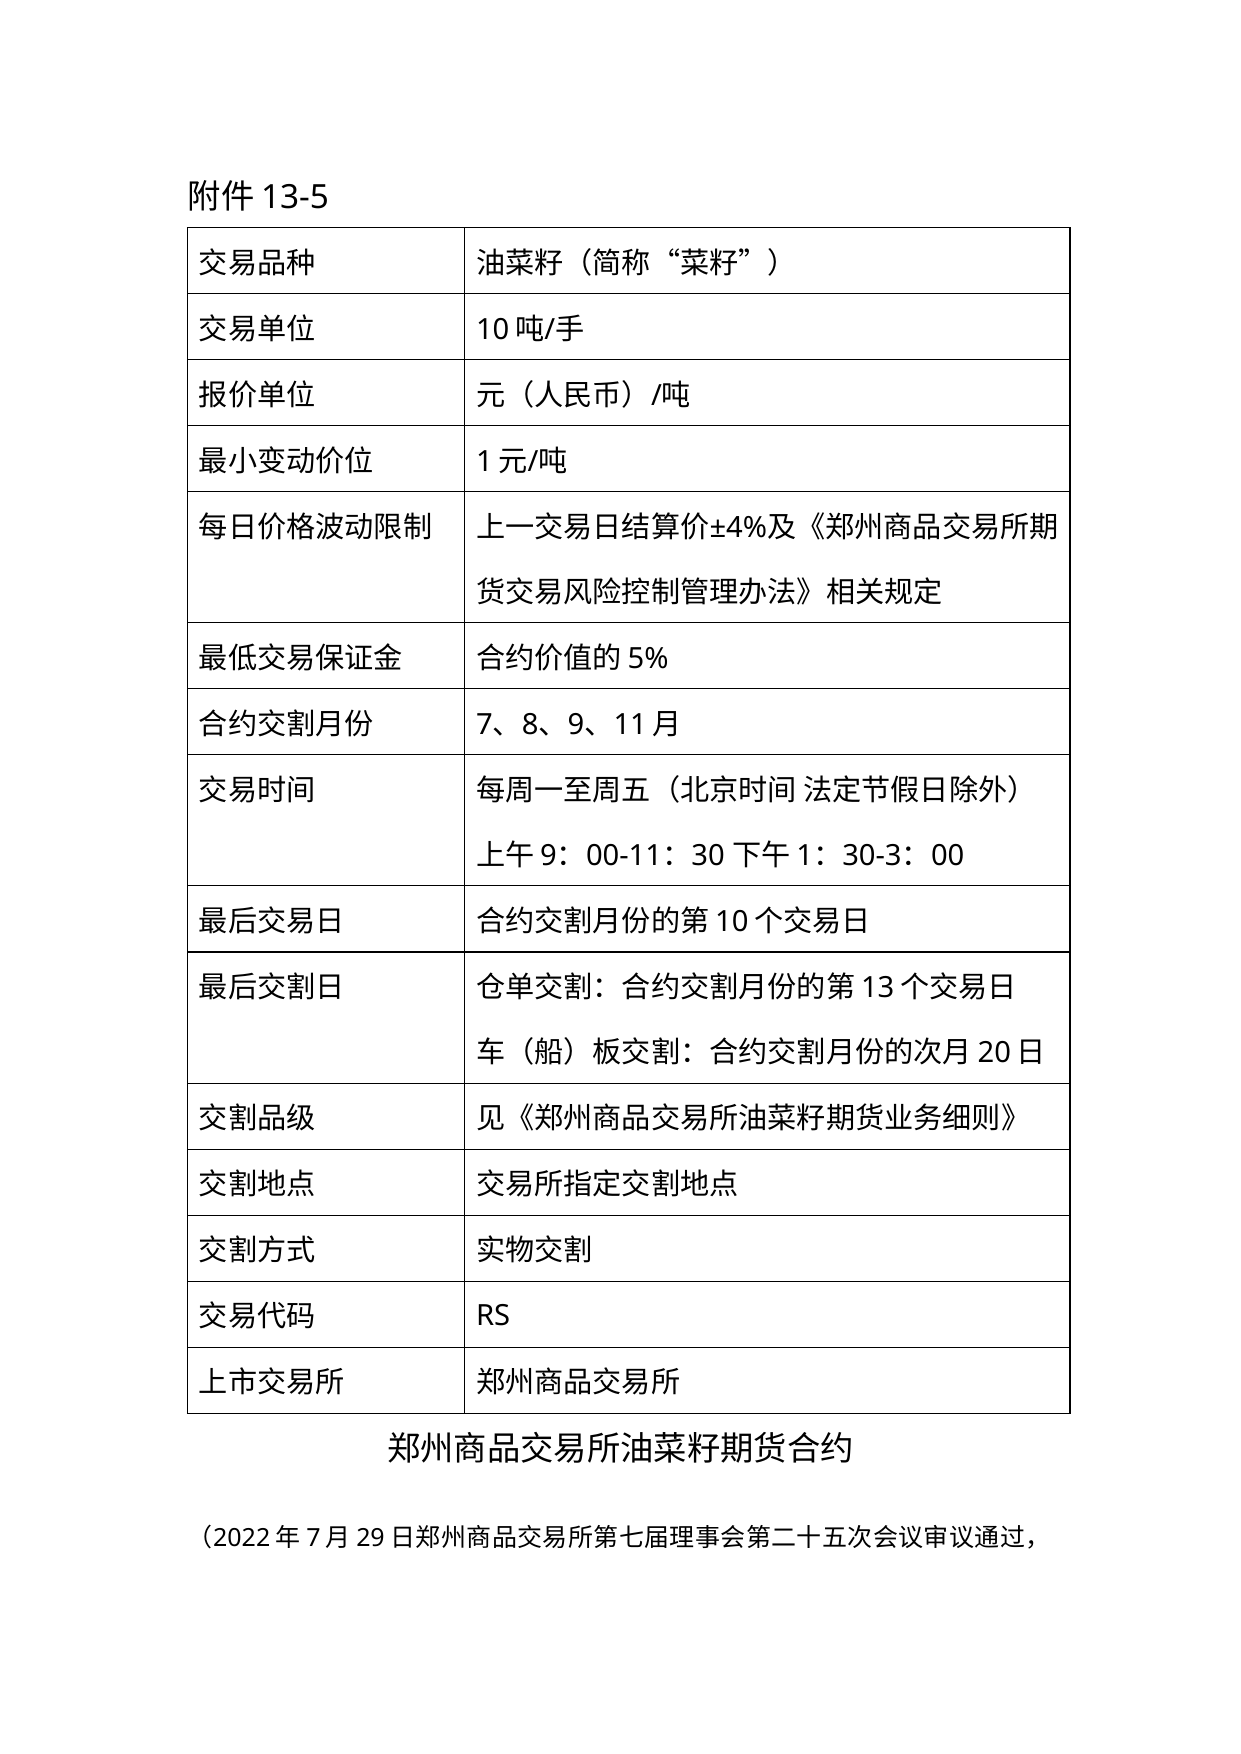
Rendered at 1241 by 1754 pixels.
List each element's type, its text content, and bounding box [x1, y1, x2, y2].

table_cell 郑州商品交易所 [465, 1348, 1069, 1413]
table_header 交易品种 [188, 228, 464, 293]
table_cell 上市交易所 [188, 1348, 464, 1413]
table_cell 交割方式 [188, 1216, 464, 1281]
table_cell 10吨/手 [465, 294, 1069, 359]
table_cell 交易单位 [188, 294, 464, 359]
table_cell 7、8、9、11月 [465, 689, 1069, 754]
table_cell 最小变动价位 [188, 426, 464, 491]
table_cell 1元/吨 [465, 426, 1069, 491]
table_cell 交易代码 [188, 1282, 464, 1347]
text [187, 1503, 1053, 1568]
table_cell 合约交割月份的第10个交易日 [465, 886, 1069, 951]
table_cell 每日价格波动限制 [188, 492, 464, 622]
table_cell 最后交易日 [188, 886, 464, 951]
table_cell 交易时间 [188, 755, 464, 885]
table_cell 每周一至周五（北京时间 法定节假日除外） 上午9：00-11：30 下午1：30-3：00 [465, 755, 1069, 885]
table_cell 合约交割月份 [188, 689, 464, 754]
table_cell 报价单位 [188, 360, 464, 425]
table_cell 合约价值的5% [465, 623, 1069, 688]
table_cell 元（人民币）/吨 [465, 360, 1069, 425]
text 附件13-5 [187, 162, 1053, 227]
table_cell 交割品级 [188, 1084, 464, 1148]
table_cell 实物交割 [465, 1216, 1069, 1281]
table_cell 见《郑州商品交易所油菜籽期货业务细则》 [465, 1084, 1069, 1148]
table_cell 交易所指定交割地点 [465, 1150, 1069, 1214]
text 郑州商品交易所油菜籽期货合约 [187, 1414, 1053, 1479]
table_cell 最后交割日 [188, 953, 464, 1082]
table_header 油菜籽（简称“菜籽”） [465, 228, 1069, 293]
table_cell 最低交易保证金 [188, 623, 464, 688]
table_cell RS [465, 1282, 1069, 1347]
table_cell 仓单交割：合约交割月份的第13个交易日 车（船）板交割：合约交割月份的次月20日 [465, 953, 1069, 1082]
table_cell 上一交易日结算价±4%及《郑州商品交易所期货交易风险控制管理办法》相关规定 [465, 492, 1069, 622]
table_cell 交割地点 [188, 1150, 464, 1214]
